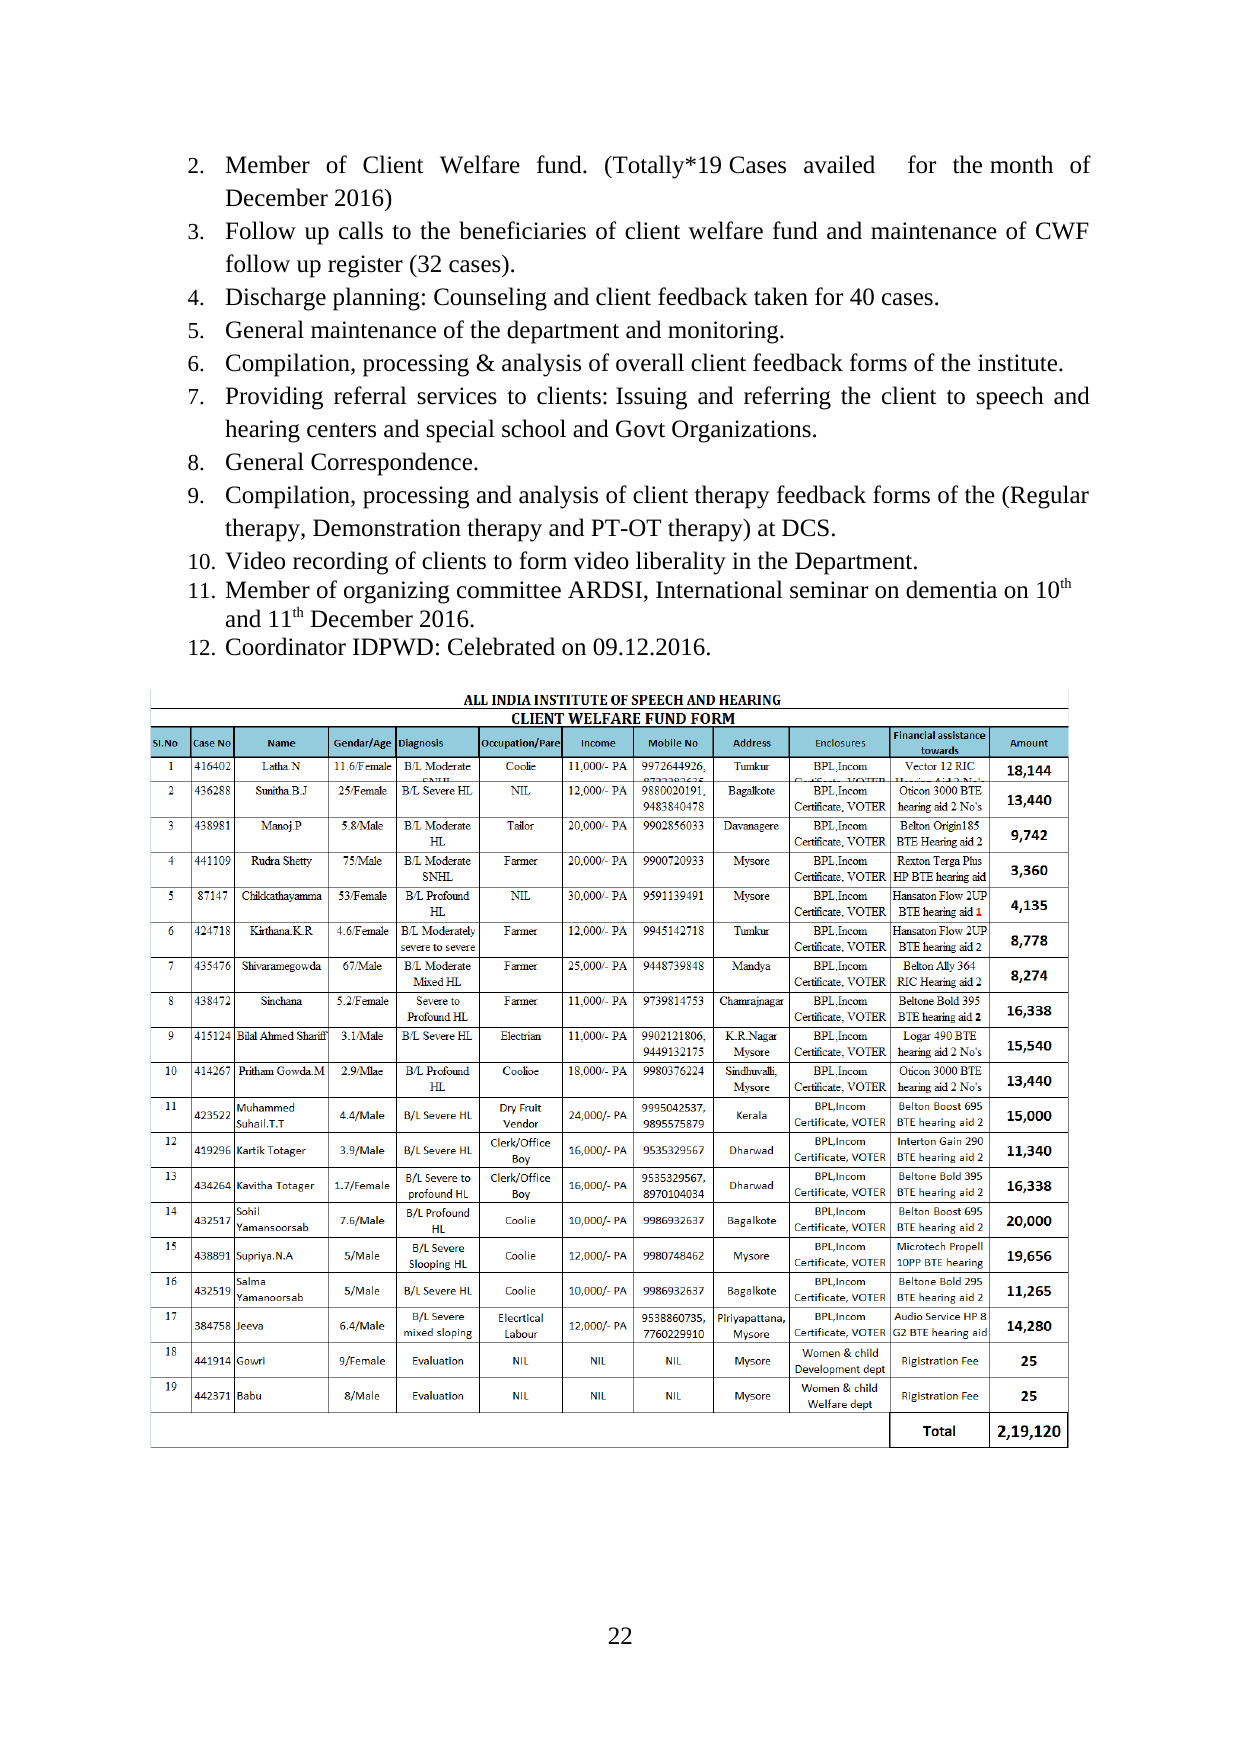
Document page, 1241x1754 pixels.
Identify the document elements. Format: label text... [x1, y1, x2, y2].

list General maintenance of the department and monitoring. [187, 315, 1090, 344]
list Providing referral services to clients: Issuing and referring the client to speech and hearing centers and special school and Govt Organizations. [187, 381, 1090, 443]
list Discharge planning: Counseling and client feedback taken for 40 cases. [187, 282, 1090, 311]
list Compilation, processing & analysis of overall client feedback forms of the institute. [187, 348, 1090, 377]
list Coordinator IDPWD: Celebrated on 09.12.2016. [187, 632, 1090, 661]
list General Correspondence. [187, 447, 1090, 476]
list Video recording of clients to form video liberality in the Department. [187, 546, 1090, 575]
picture [150, 690, 1091, 1448]
list Follow up calls to the beneficiaries of client welfare fund and maintenance of CWF follow up register (32 cases). [187, 216, 1090, 278]
list Member of organizing committee ARDSI, International seminar on dementia on 10th and 11th December 2016. [187, 575, 1090, 632]
list Member of Client Welfare fund. (Totally*19 Cases availed for the month of December 2016) [187, 150, 1090, 212]
list Compilation, processing and analysis of client therapy feedback forms of the (Regular therapy, Demonstration therapy and PT-OT therapy) at DCS. [187, 480, 1090, 542]
